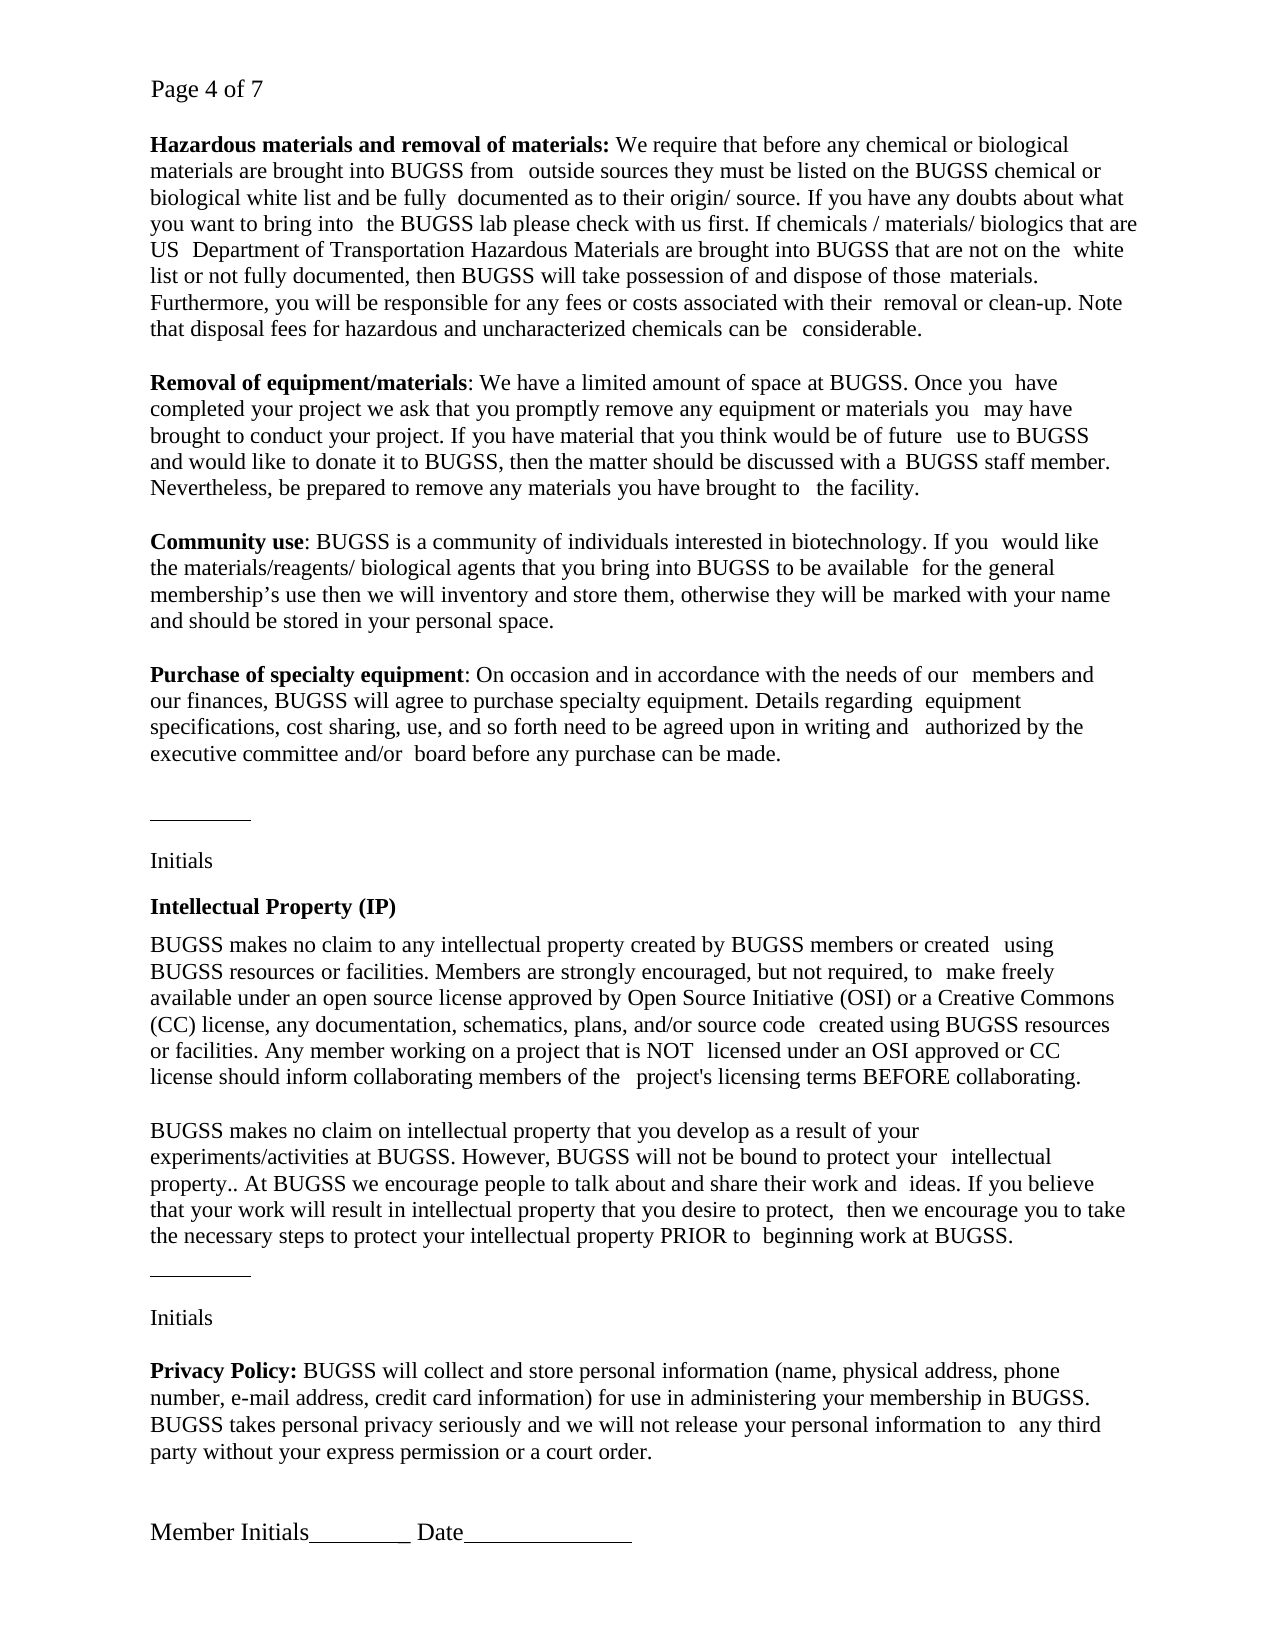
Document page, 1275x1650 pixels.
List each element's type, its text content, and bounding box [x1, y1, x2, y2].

text Initials [150, 847, 1137, 874]
text Community use: BUGSS is a community of individuals interested in biotechnology. If you would like the materials/reagents/ biological agents that you bring into BUGSS to be available for the general membership’s use then we will inventory and store them, otherwise they will be marked with your name and should be stored in your personal space. [150, 528, 1115, 633]
text BUGSS makes no claim to any intellectual property created by BUGSS members or created using BUGSS resources or facilities. Members are strongly encouraged, but not required, to make freely available under an open source license approved by Open Source Initiative (OSI) or a Creative Commons (CC) license, any documentation, schematics, plans, and/or source code created using BUGSS resources or facilities. Any member working on a project that is NOT licensed under an OSI approved or CC license should inform collaborating members of the project's licensing terms BEFORE collaborating. [150, 932, 1115, 1090]
subtitle Hazardous materials and removal of materials: We require that before any chemical or biological materials are brought into BUGSS from outside sources they must be listed on the BUGSS chemical or biological white list and be fully documented as to their origin/ source. If you have any doubts about what you want to bring into the BUGSS lab please check with us first. If chemicals / materials/ biologics that are US Department of Transportation Hazardous Materials are brought into BUGSS that are not on the white list or not fully documented, then BUGSS will take possession of and dispose of those materials. Furthermore, you will be responsible for any fees or costs associated with their removal or clean-up. Note that disposal fees for hazardous and uncharacterized chemicals can be considerable. [150, 131, 1137, 342]
text Privacy Policy: BUGSS will collect and store personal information (name, physical address, phone number, e-mail address, credit card information) for use in administering your membership in BUGSS. BUGSS takes personal privacy seriously and we will not release your personal information to any third party without your express permission or a court order. [150, 1357, 1137, 1465]
text Initials [150, 1303, 1137, 1330]
text Purchase of specialty equipment: On occasion and in accordance with the needs of our members and our finances, BUGSS will agree to purchase specialty equipment. Details regarding equipment specifications, cost sharing, use, and so forth need to be agreed upon in writing and authorized by the executive committee and/or board before any purchase can be made. [150, 661, 1125, 766]
text BUGSS makes no claim on intellectual property that you develop as a result of your experiments/activities at BUGSS. However, BUGSS will not be bound to protect your intellectual property.. At BUGSS we encourage people to talk about and share their work and ideas. If you believe that your work will result in intellectual property that you desire to protect, then we encourage you to take the necessary steps to protect your intellectual property PRIOR to beginning work at BUGSS. [150, 1117, 1126, 1249]
subtitle Intellectual Property (IP) [150, 893, 1137, 919]
text Removal of equipment/materials: We have a limited amount of space at BUGSS. Once you have completed your project we ask that you promptly remove any equipment or materials you may have brought to conduct your project. If you have material that you think would be of future use to BUGSS and would like to donate it to BUGSS, then the matter should be discussed with a BUGSS staff member. Nevertheless, be prepared to remove any materials you have brought to the facility. [150, 369, 1120, 501]
